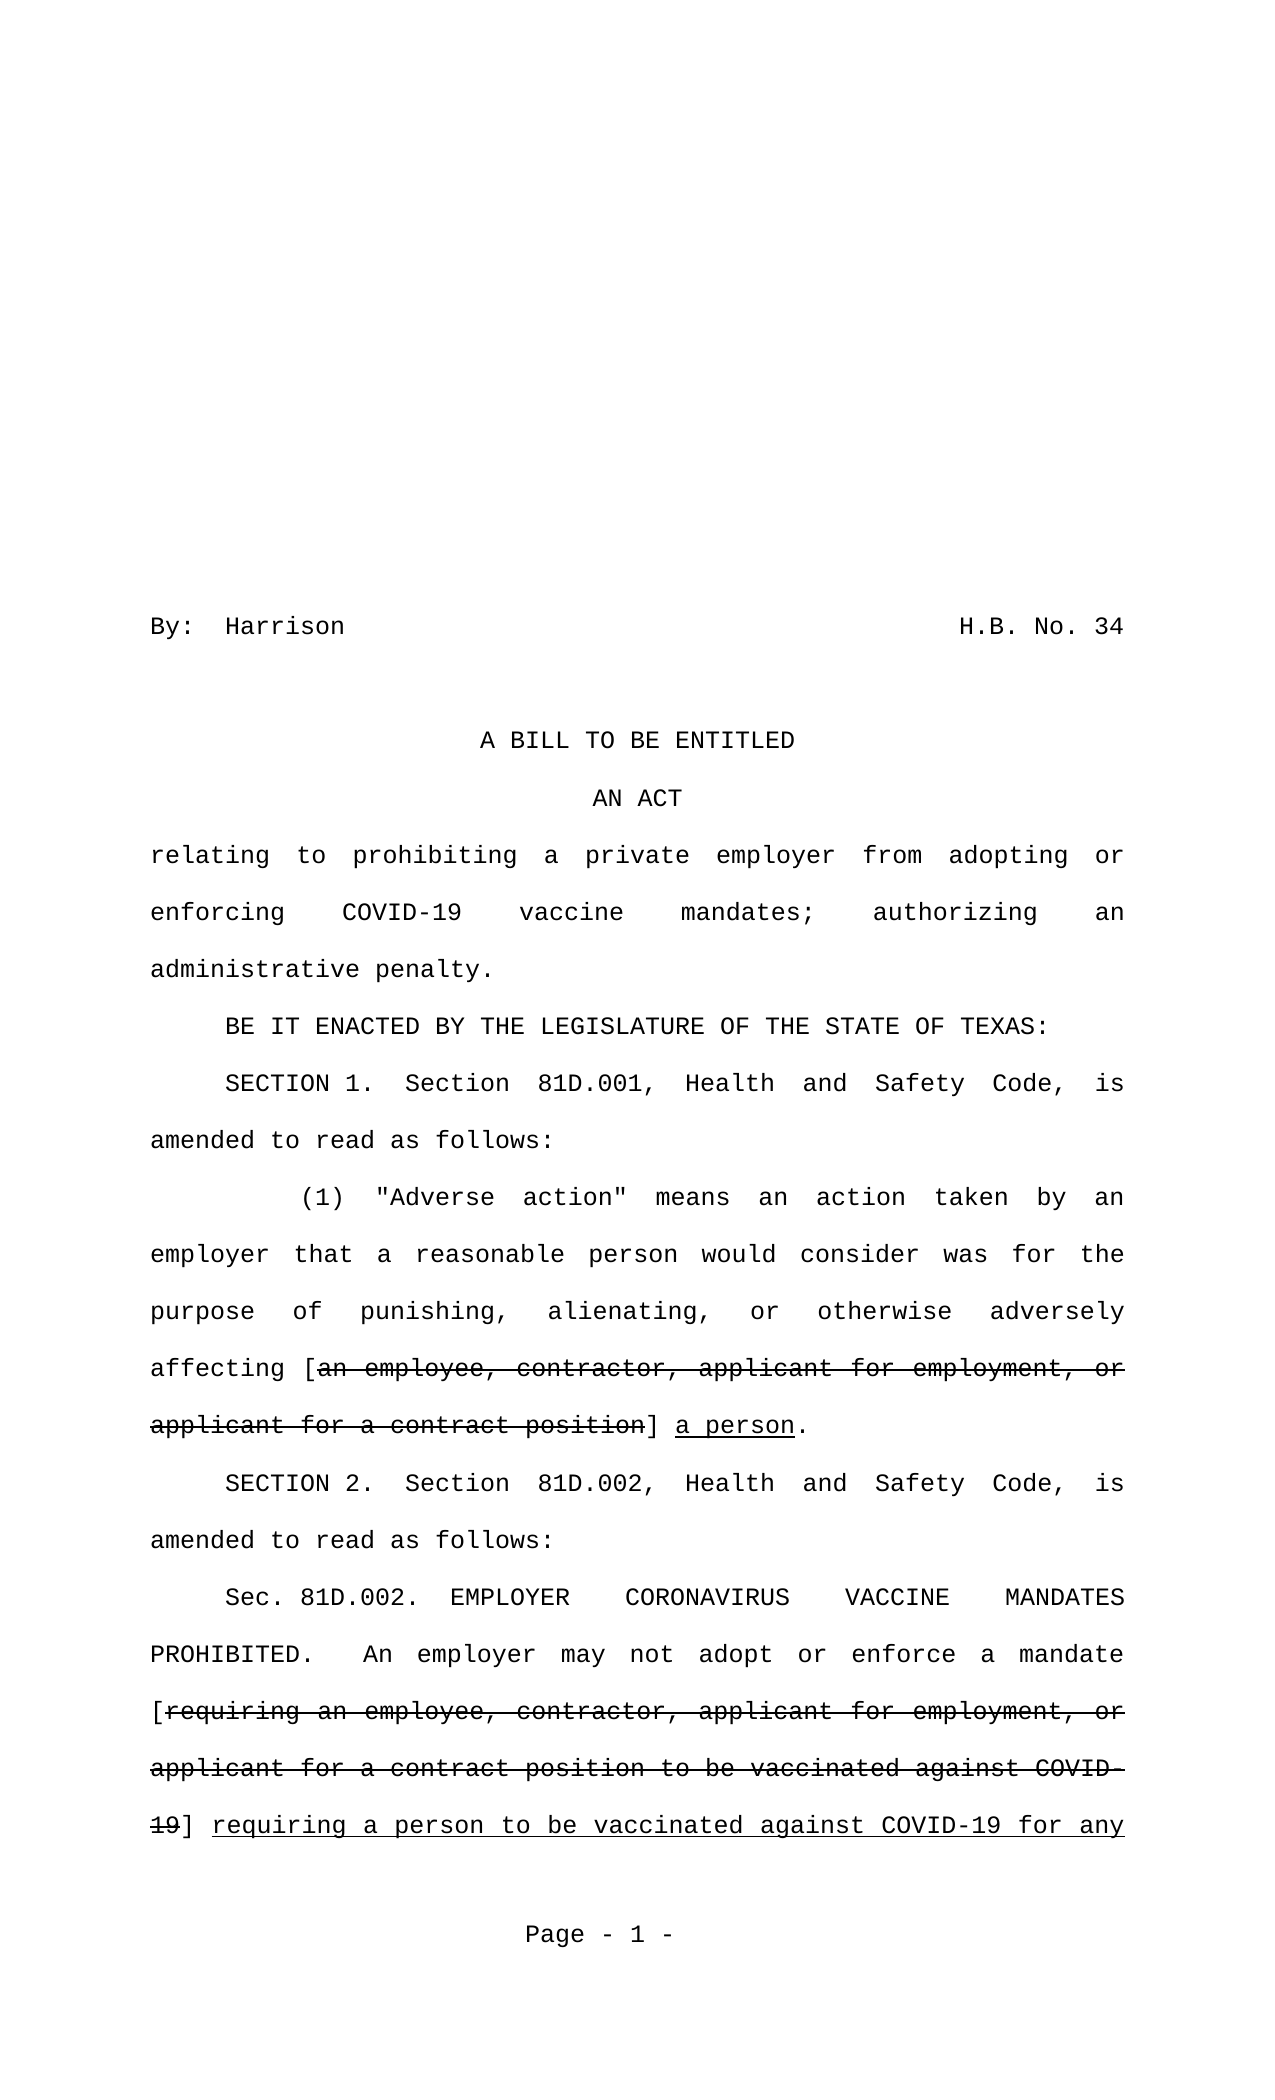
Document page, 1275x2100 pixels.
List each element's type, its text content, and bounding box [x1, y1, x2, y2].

text (1) "Adverse action" means an action taken by an employer that a reasonable person would consider was for the purpose of punishing, alienating, or otherwise adversely affecting [an employee, contractor, applicant for employment, or applicant for a contract position] a person. [150, 1184, 1125, 1441]
text SECTION 1. Section 81D.001, Health and Safety Code, is amended to read as follows: [150, 1070, 1125, 1156]
text AN ACT [150, 785, 1125, 813]
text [150, 1771, 1125, 1841]
text relating to prohibiting a private employer from adopting or enforcing COVID-19 vaccine mandates; authorizing an administrative penalty. [150, 842, 1125, 985]
text SECTION 2. Section 81D.002, Health and Safety Code, is amended to read as follows: [150, 1470, 1125, 1556]
text By: Harrison H.B. No. 34 [150, 614, 1125, 642]
text BE IT ENACTED BY THE LEGISLATURE OF THE STATE OF TEXAS: [150, 1013, 1125, 1042]
text A BILL TO BE ENTITLED [150, 728, 1125, 756]
